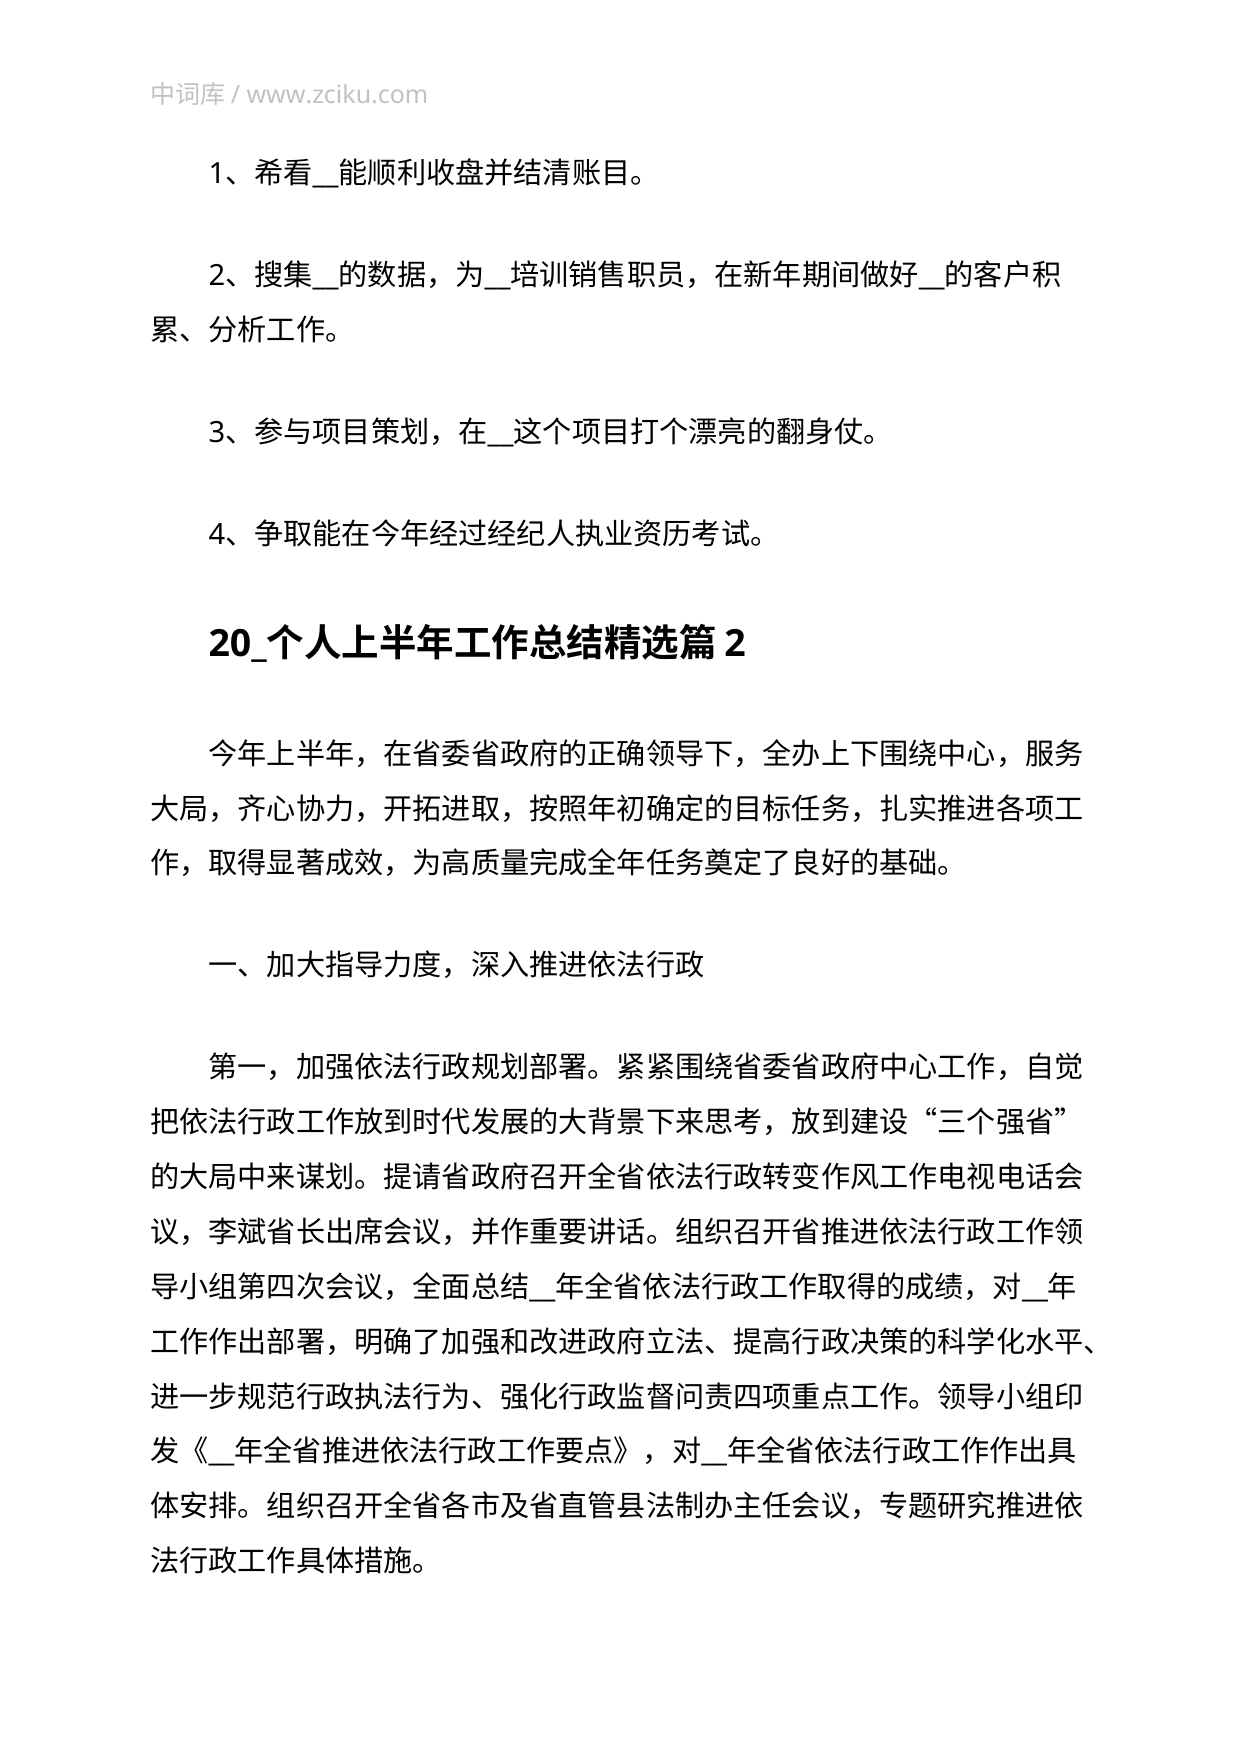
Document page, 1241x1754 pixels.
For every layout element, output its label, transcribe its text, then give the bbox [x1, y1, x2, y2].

text 1、希看__能顺利收盘并结清账目。 [150, 150, 1090, 192]
text 20_个人上半年工作总结精选篇2 [150, 613, 1090, 667]
text 4、争取能在今年经过经纪人执业资历考试。 [150, 511, 1090, 553]
text 第一，加强依法行政规划部署。紧紧围绕省委省政府中心工作，自觉把依法行政工作放到时代发展的大背景下来思考，放到建设“三个强省”的大局中来谋划。提请省政府召开全省依法行政转变作风工作电视电话会议，李斌省长出席会议，并作重要讲话。组织召开省推进依法行政工作领导小组第四次会议，全面总结__年全省依法行政工作取得的成绩，对__年工作作出部署，明确了加强和改进政府立法、提高行政决策的科学化水平、进一步规范行政执法行为、强化行政监督问责四项重点工作。领导小组印发《__年全省推进依法行政工作要点》，对__年全省依法行政工作作出具体安排。组织召开全省各市及省直管县法制办主任会议，专题研究推进依法行政工作具体措施。 [150, 1044, 1090, 1580]
text 3、参与项目策划，在__这个项目打个漂亮的翻身仗。 [150, 409, 1090, 451]
text 一、加大指导力度，深入推进依法行政 [150, 942, 1090, 984]
text 2、搜集__的数据，为__培训销售职员，在新年期间做好__的客户积累、分析工作。 [150, 252, 1090, 349]
text 今年上半年，在省委省政府的正确领导下，全办上下围绕中心，服务大局，齐心协力，开拓进取，按照年初确定的目标任务，扎实推进各项工作，取得显著成效，为高质量完成全年任务奠定了良好的基础。 [150, 730, 1090, 882]
